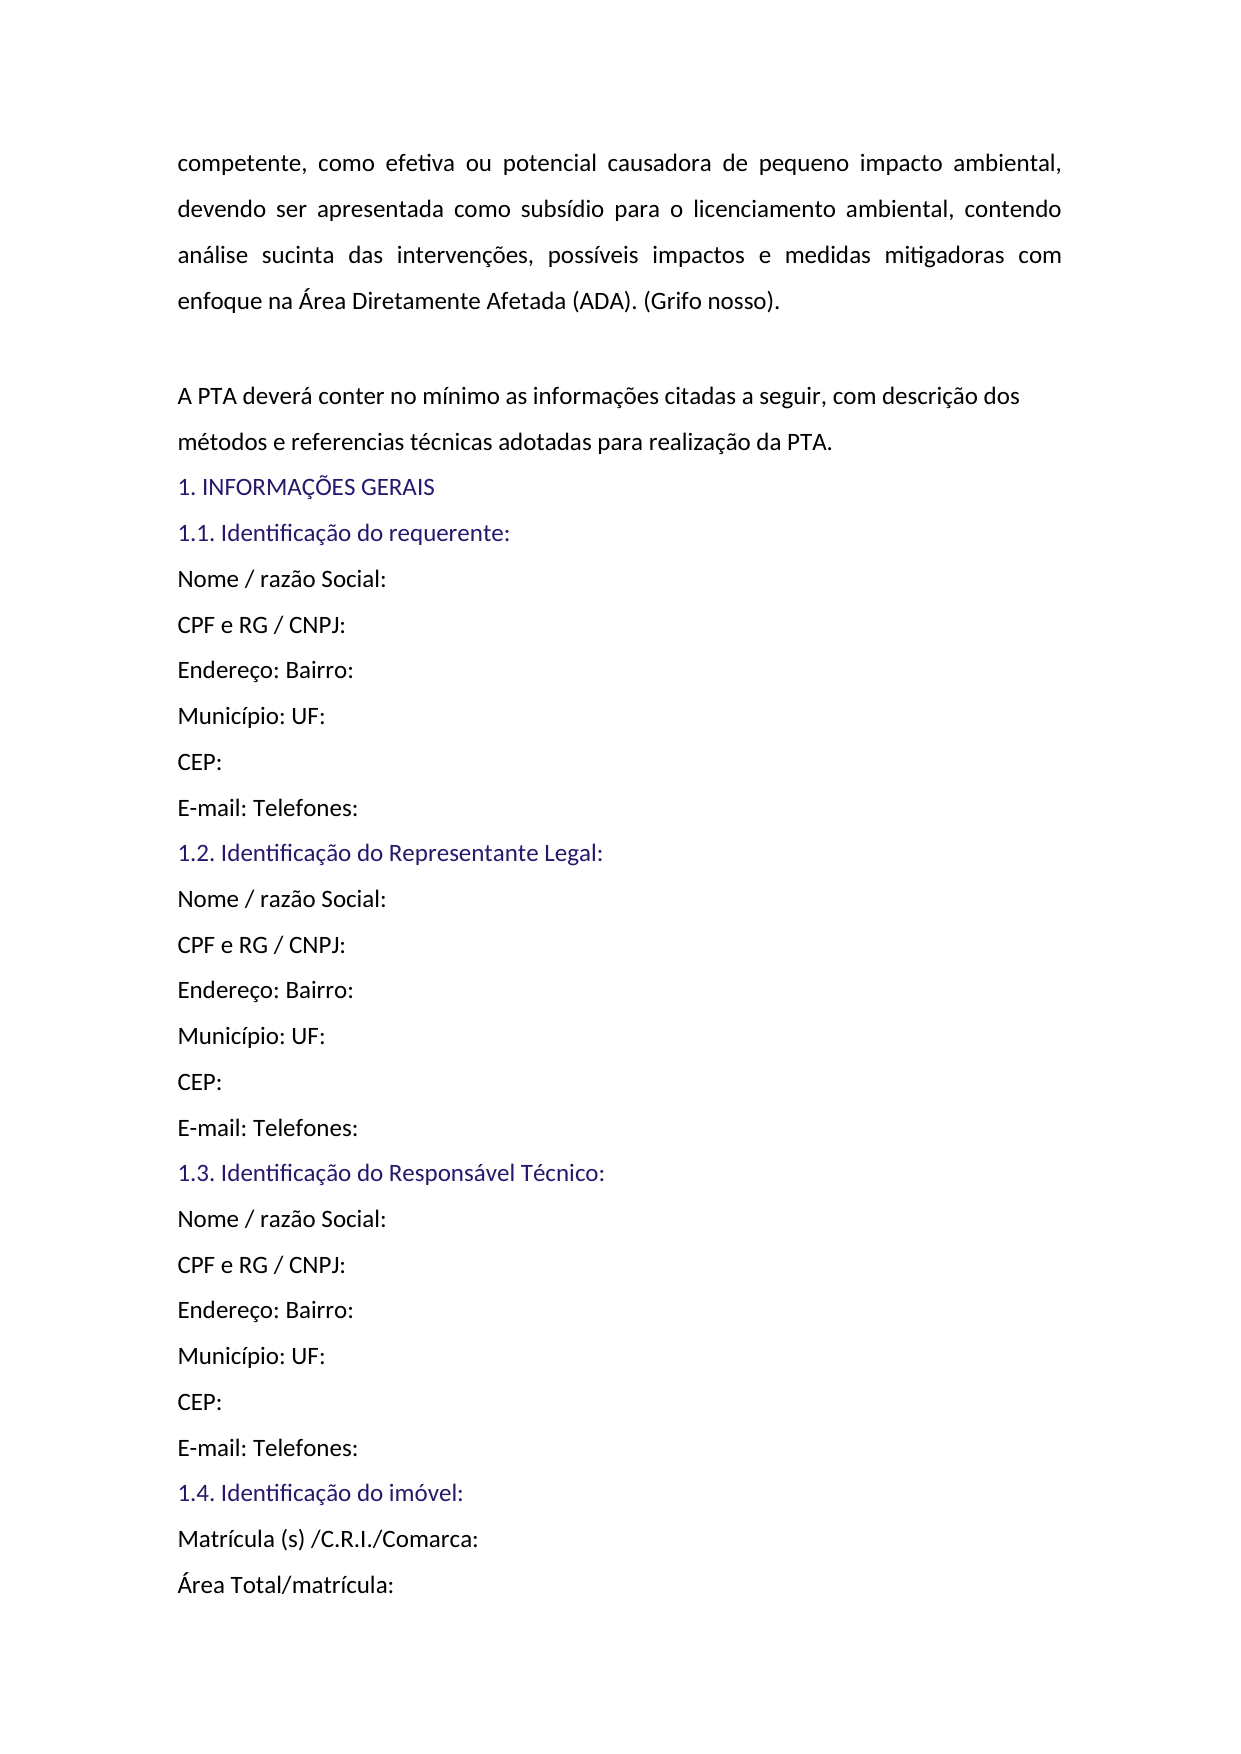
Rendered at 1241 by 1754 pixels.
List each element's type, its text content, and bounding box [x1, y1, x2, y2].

text E-mail: Telefones: [177, 1112, 1063, 1142]
text Nome / razão Social: [177, 883, 1063, 914]
text Área Total/matrícula: [177, 1569, 1063, 1599]
text 1. INFORMAÇÕES GERAIS [177, 472, 1063, 502]
text Município: UF: [177, 700, 1063, 731]
text CPF e RG / CNPJ: [177, 929, 1063, 959]
text Endereço: Bairro: [177, 1295, 1063, 1325]
text A PTA deverá conter no mínimo as informações citadas a seguir, com descrição dos métodos e referencias técnicas adotadas para realização da PTA. [177, 380, 1063, 456]
text 1.2. Identificação do Representante Legal: [177, 837, 1063, 868]
text 1.3. Identificação do Responsável Técnico: [177, 1157, 1063, 1188]
text CPF e RG / CNPJ: [177, 609, 1063, 639]
text Matrícula (s) /C.R.I./Comarca: [177, 1523, 1063, 1554]
text Município: UF: [177, 1020, 1063, 1051]
text Nome / razão Social: [177, 1203, 1063, 1234]
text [177, 148, 1063, 315]
text 1.4. Identificação do imóvel: [177, 1478, 1063, 1508]
text CPF e RG / CNPJ: [177, 1249, 1063, 1279]
text CEP: [177, 1386, 1063, 1417]
text Nome / razão Social: [177, 563, 1063, 593]
text E-mail: Telefones: [177, 792, 1063, 822]
text Endereço: Bairro: [177, 974, 1063, 1005]
text 1.1. Identificação do requerente: [177, 517, 1063, 548]
text E-mail: Telefones: [177, 1432, 1063, 1462]
text CEP: [177, 746, 1063, 776]
text CEP: [177, 1066, 1063, 1097]
text Município: UF: [177, 1340, 1063, 1371]
text Endereço: Bairro: [177, 654, 1063, 685]
